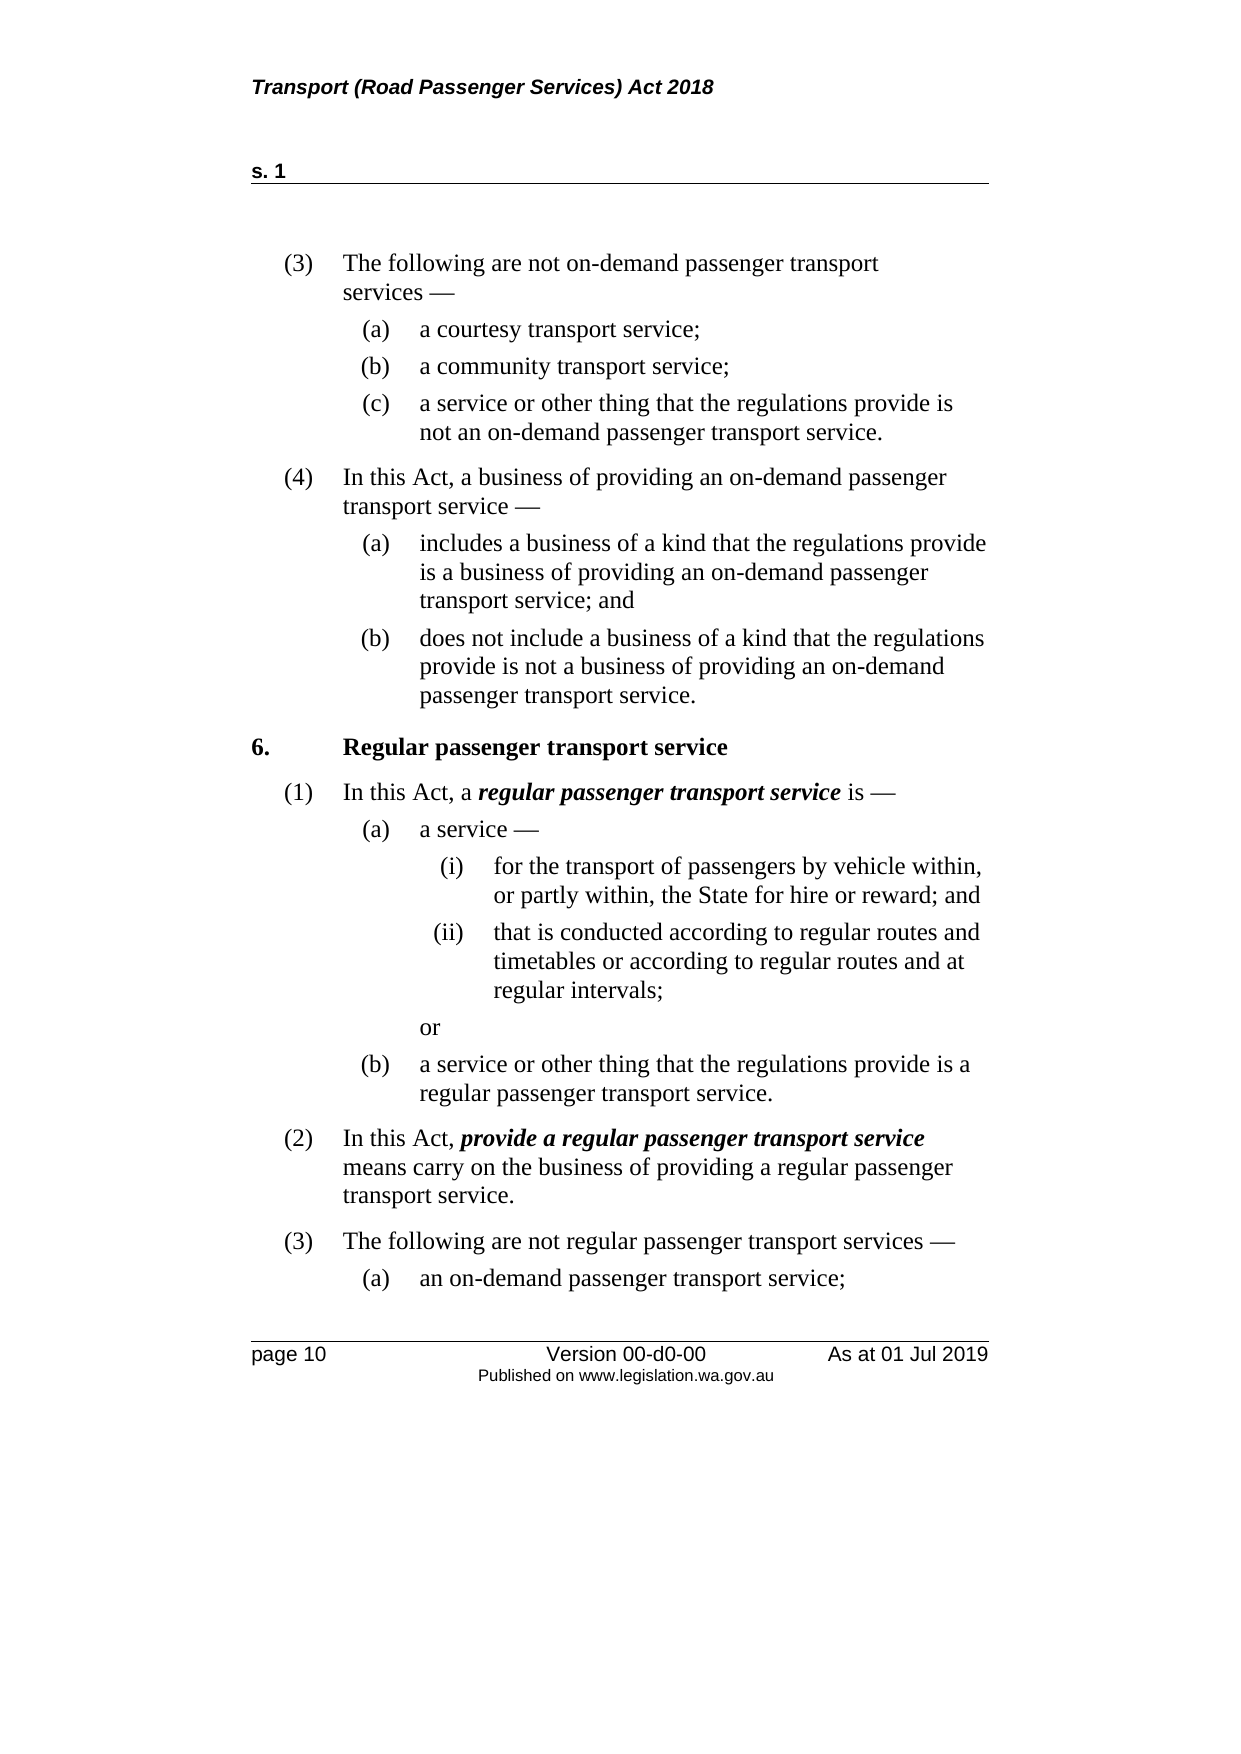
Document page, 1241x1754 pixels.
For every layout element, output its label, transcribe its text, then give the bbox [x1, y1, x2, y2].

text (b) does not include a business of a kind that the regulations provide is not a business of providing an on-demand passenger transport service. [251, 623, 989, 709]
text (b) a community transport service; [251, 351, 989, 380]
text (a) a courtesy transport service; [251, 314, 989, 343]
text or [251, 1012, 989, 1041]
text (ii) that is conducted according to regular routes and timetables or according to regular routes and at regular intervals; [251, 917, 989, 1003]
text (2) In this Act, provide a regular passenger transport service means carry on the business of providing a regular passenger transport service. [251, 1123, 989, 1209]
text (1) In this Act, a regular passenger transport service is — [251, 777, 989, 806]
text (c) a service or other thing that the regulations provide is not an on-demand passenger transport service. [251, 388, 989, 446]
subtitle 6. Regular passenger transport service [251, 732, 989, 761]
text (3) The following are not regular passenger transport services — [251, 1226, 989, 1255]
text (b) a service or other thing that the regulations provide is a regular passenger transport service. [251, 1049, 989, 1106]
text (a) includes a business of a kind that the regulations provide is a business of providing an on-demand passenger transport service; and [251, 528, 989, 614]
text (4) In this Act, a business of providing an on-demand passenger transport service — [251, 462, 989, 520]
text (a) an on-demand passenger transport service; [251, 1263, 989, 1292]
text (a) a service — [251, 814, 989, 843]
text (i) for the transport of passengers by vehicle within, or partly within, the State for hire or reward; and [251, 851, 989, 909]
text (3) The following are not on-demand passenger transport services — [251, 248, 989, 306]
